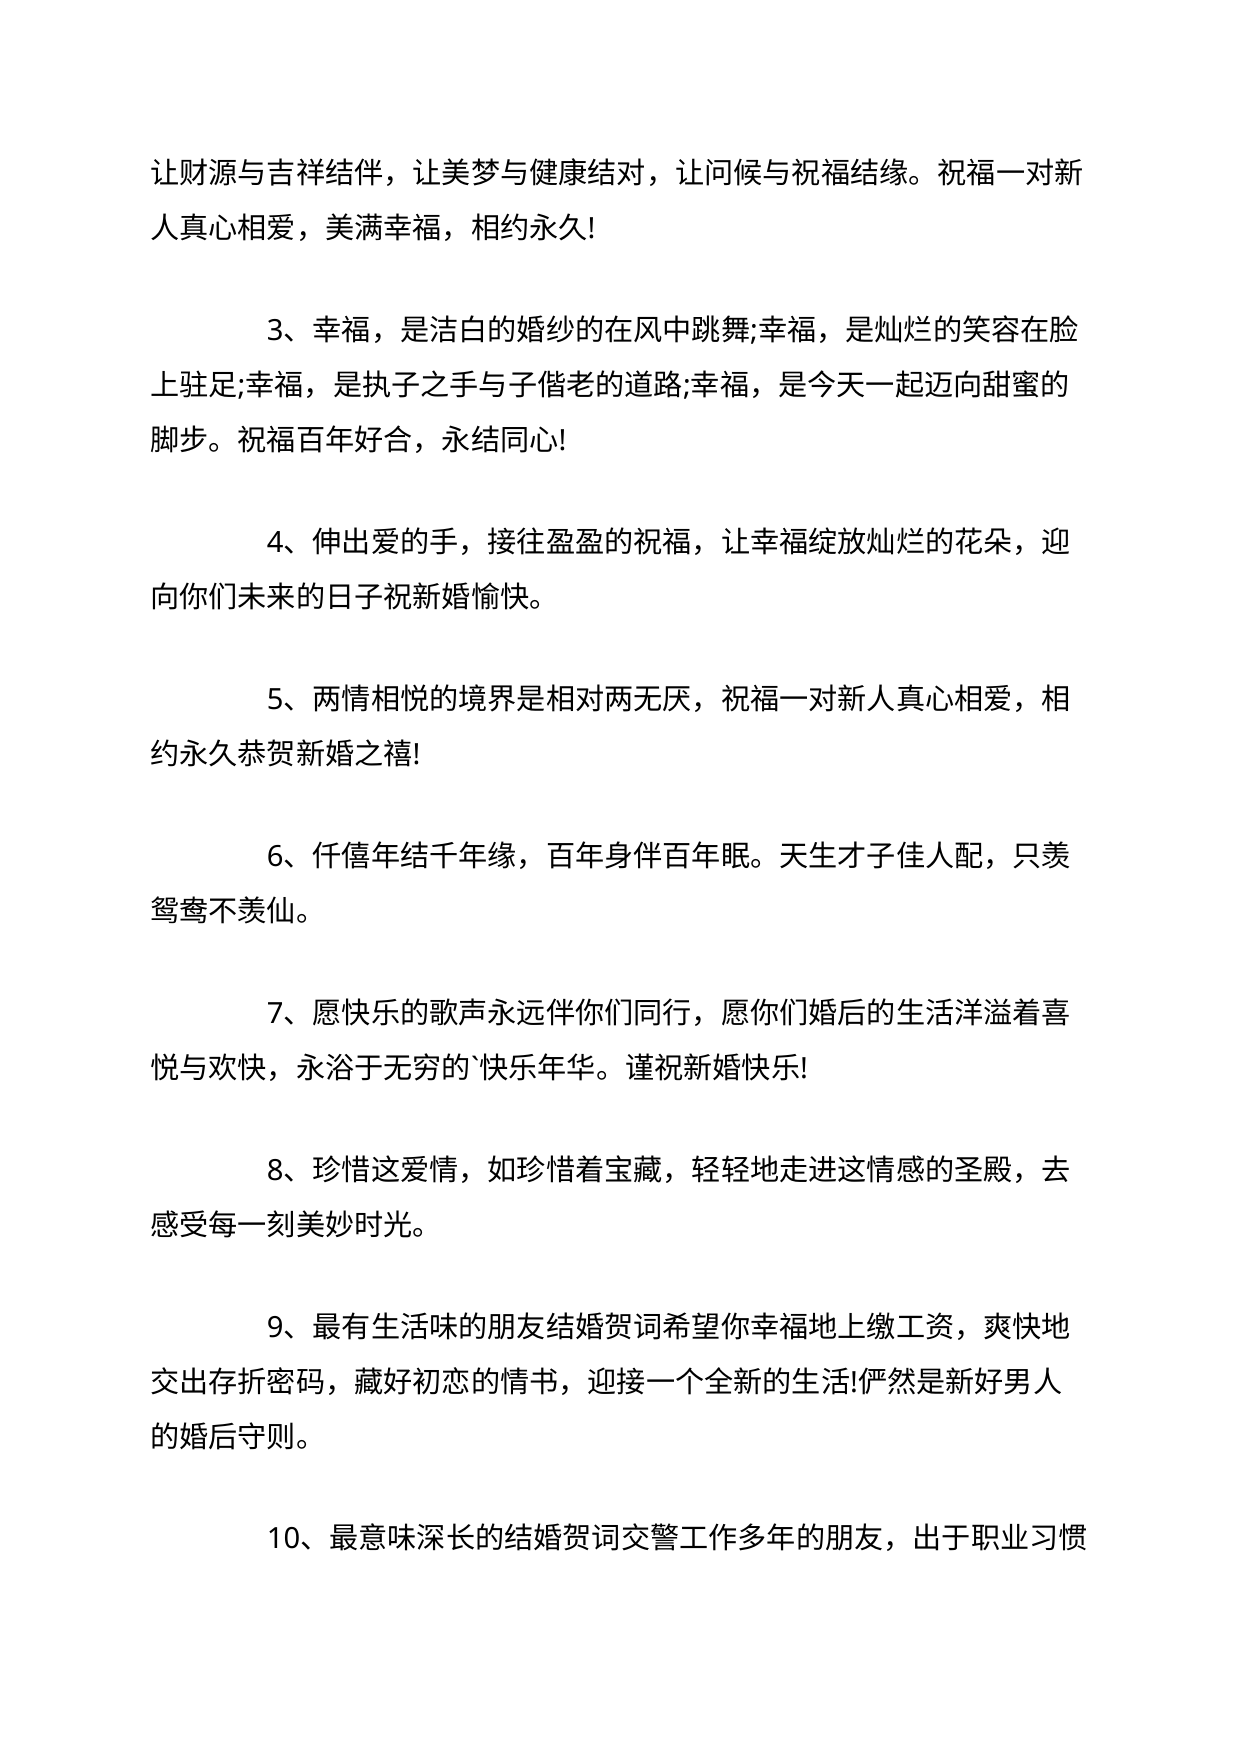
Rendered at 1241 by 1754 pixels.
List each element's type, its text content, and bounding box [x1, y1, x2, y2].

text 8、珍惜这爱情，如珍惜着宝藏，轻轻地走进这情感的圣殿，去感受每一刻美妙时光。 [150, 1146, 1090, 1244]
text 9、最有生活味的朋友结婚贺词希望你幸福地上缴工资，爽快地交出存折密码，藏好初恋的情书，迎接一个全新的生活!俨然是新好男人的婚后守则。 [150, 1303, 1090, 1455]
text 6、仟僖年结千年缘，百年身伴百年眠。天生才子佳人配，只羡鸳鸯不羡仙。 [150, 833, 1090, 930]
text 3、幸福，是洁白的婚纱的在风中跳舞;幸福，是灿烂的笑容在脸上驻足;幸福，是执子之手与子偕老的道路;幸福，是今天一起迈向甜蜜的脚步。祝福百年好合，永结同心! [150, 307, 1090, 459]
text 4、伸出爱的手，接往盈盈的祝福，让幸福绽放灿烂的花朵，迎向你们未来的日子祝新婚愉快。 [150, 519, 1090, 616]
text 5、两情相悦的境界是相对两无厌，祝福一对新人真心相爱，相约永久恭贺新婚之禧! [150, 676, 1090, 773]
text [150, 150, 1090, 247]
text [150, 1515, 1090, 1557]
text 7、愿快乐的歌声永远伴你们同行，愿你们婚后的生活洋溢着喜悦与欢快，永浴于无穷的`快乐年华。谨祝新婚快乐! [150, 989, 1090, 1087]
